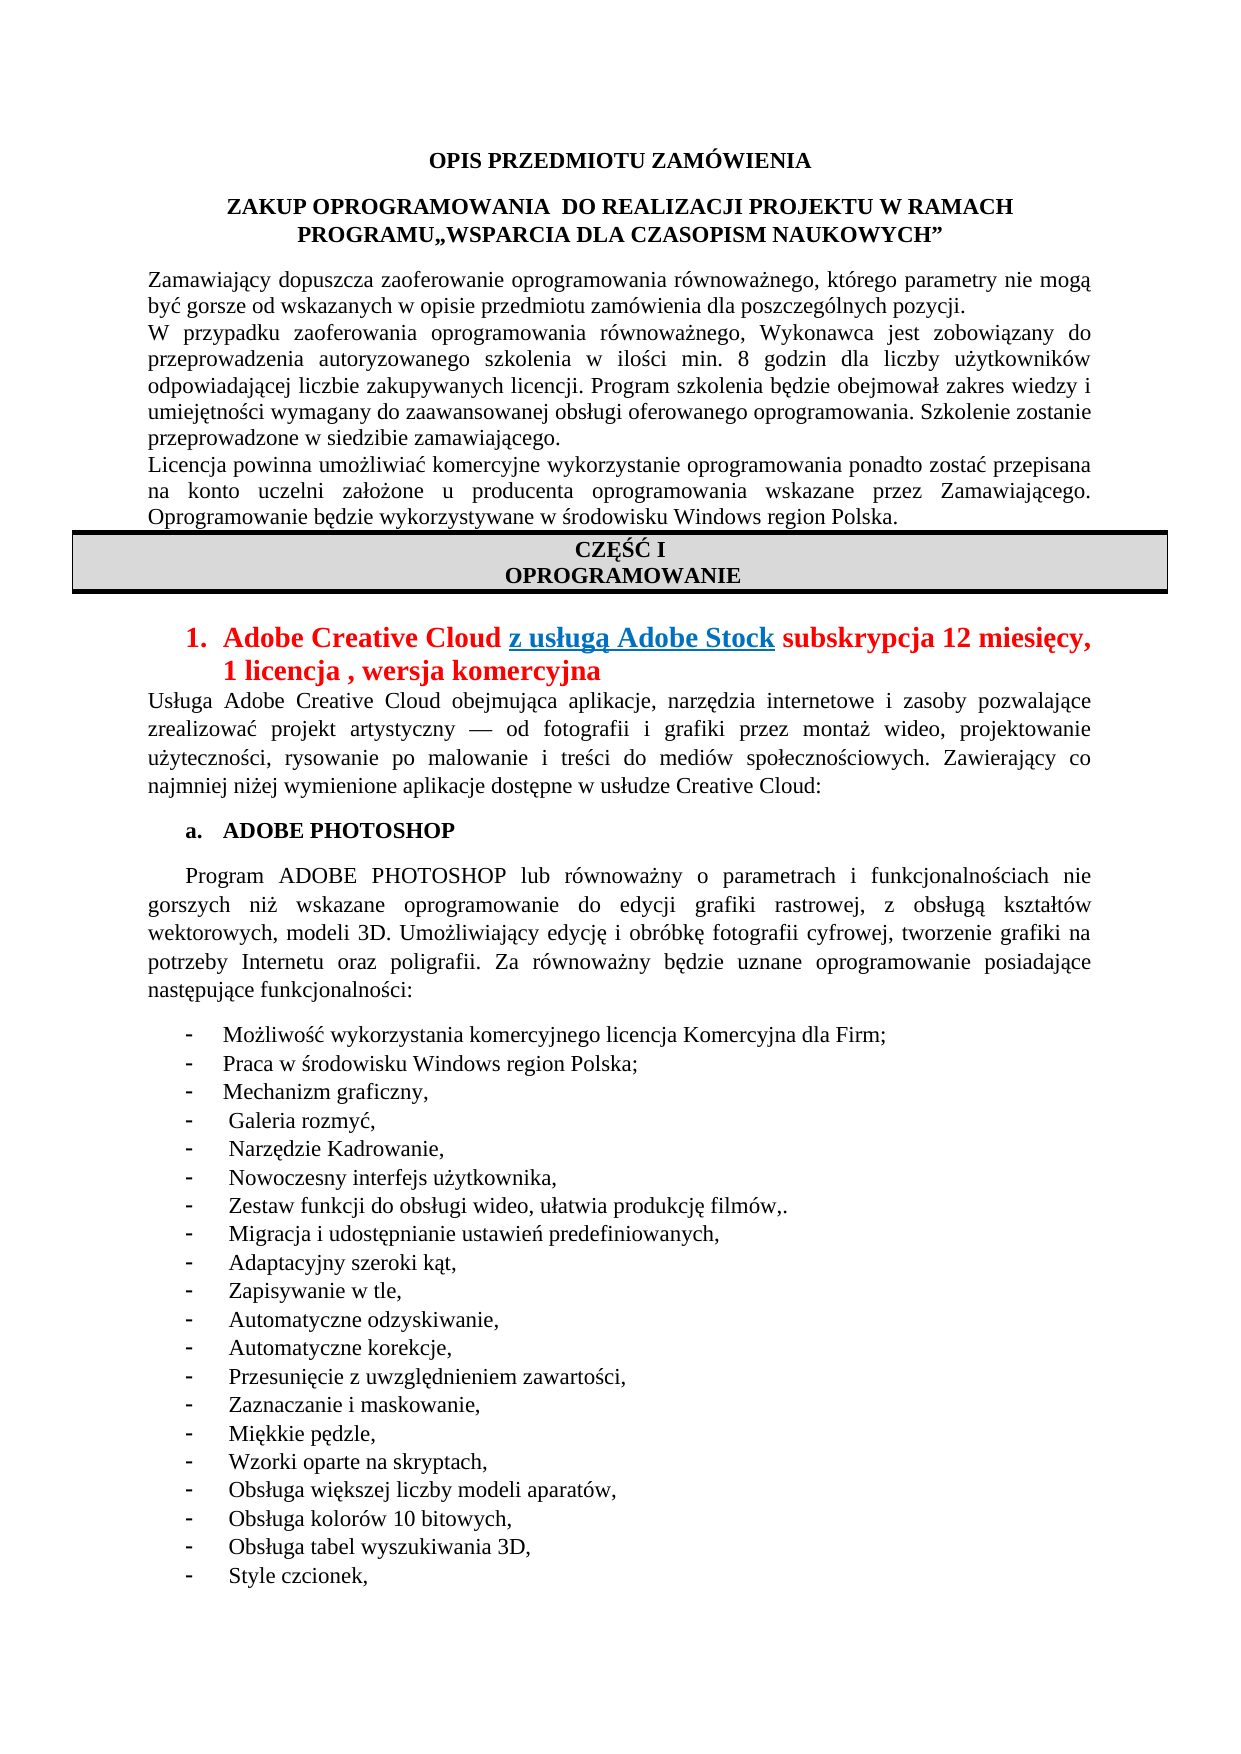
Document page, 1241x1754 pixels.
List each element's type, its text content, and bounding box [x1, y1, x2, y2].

list Zapisywanie w tle, [185, 1277, 1093, 1304]
list ADOBE PHOTOSHOP [185, 817, 1093, 844]
text Usługa Adobe Creative Cloud obejmująca aplikacje, narzędzia internetowe i zasoby pozwalające zrealizować projekt artystyczny — od fotografii i grafiki przez montaż wideo, projektowanie użyteczności, rysowanie po malowanie i treści do mediów społecznościowych. Zawierający co najmniej niżej wymienione aplikacje dostępne w usłudze Creative Cloud: [148, 687, 1093, 799]
list Migracja i udostępnianie ustawień predefiniowanych, [185, 1221, 1093, 1247]
list Miękkie pędzle, [185, 1419, 1093, 1446]
list Narzędzie Kadrowanie, [185, 1135, 1093, 1162]
list Obsługa kolorów 10 bitowych, [185, 1505, 1093, 1531]
table_header CZĘŚĆ I OPROGRAMOWANIE [73, 535, 1167, 589]
list Galeria rozmyć, [185, 1107, 1093, 1133]
list Obsługa większej liczby modeli aparatów, [185, 1476, 1093, 1503]
list Przesunięcie z uwzględnieniem zawartości, [185, 1363, 1093, 1389]
list Adaptacyjny szeroki kąt, [185, 1249, 1093, 1275]
list Automatyczne odzyskiwanie, [185, 1306, 1093, 1332]
text W przypadku zaoferowania oprogramowania równoważnego, Wykonawca jest zobowiązany do przeprowadzenia autoryzowanego szkolenia w ilości min. 8 godzin dla liczby użytkowników odpowiadającej liczbie zakupywanych licencji. Program szkolenia będzie obejmował zakres wiedzy i umiejętności wymagany do zaawansowanej obsługi oferowanego oprogramowania. Szkolenie zostanie przeprowadzone w siedzibie zamawiającego. [148, 319, 1093, 451]
list Automatyczne korekcje, [185, 1334, 1093, 1361]
text OPIS PRZEDMIOTU ZAMÓWIENIA [148, 148, 1093, 174]
list Zaznaczanie i maskowanie, [185, 1391, 1093, 1417]
list Obsługa tabel wyszukiwania 3D, [185, 1533, 1093, 1560]
list Nowoczesny interfejs użytkownika, [185, 1164, 1093, 1190]
text Zamawiający dopuszcza zaoferowanie oprogramowania równoważnego, którego parametry nie mogą być gorsze od wskazanych w opisie przedmiotu zamówienia dla poszczególnych pozycji. [148, 266, 1093, 319]
text ZAKUP OPROGRAMOWANIA DO REALIZACJI PROJEKTU W RAMACH PROGRAMU„WSPARCIA DLA CZASOPISM NAUKOWYCH” [148, 193, 1093, 247]
list Wzorki oparte na skryptach, [185, 1448, 1093, 1474]
text Licencja powinna umożliwiać komercyjne wykorzystanie oprogramowania ponadto zostać przepisana na konto uczelni założone u producenta oprogramowania wskazane przez Zamawiającego. Oprogramowanie będzie wykorzystywane w środowisku Windows region Polska. [148, 451, 1093, 530]
list Zestaw funkcji do obsługi wideo, ułatwia produkcję filmów,. [185, 1192, 1093, 1218]
list Mechanizm graficzny, [185, 1078, 1093, 1105]
list Style czcionek, [185, 1562, 1093, 1588]
list Praca w środowisku Windows region Polska; [185, 1050, 1093, 1076]
list Możliwość wykorzystania komercyjnego licencja Komercyjna dla Firm; [185, 1021, 1093, 1048]
list Adobe Creative Cloud z usługą Adobe Stock subskrypcja 12 miesięcy, 1 licencja , wersja komercyjna [185, 620, 1093, 687]
text Program ADOBE PHOTOSHOP lub równoważny o parametrach i funkcjonalnościach nie gorszych niż wskazane oprogramowanie do edycji grafiki rastrowej, z obsługą kształtów wektorowych, modeli 3D. Umożliwiający edycję i obróbkę fotografii cyfrowej, tworzenie grafiki na potrzeby Internetu oraz poligrafii. Za równoważny będzie uznane oprogramowanie posiadające następujące funkcjonalności: [148, 863, 1093, 1003]
